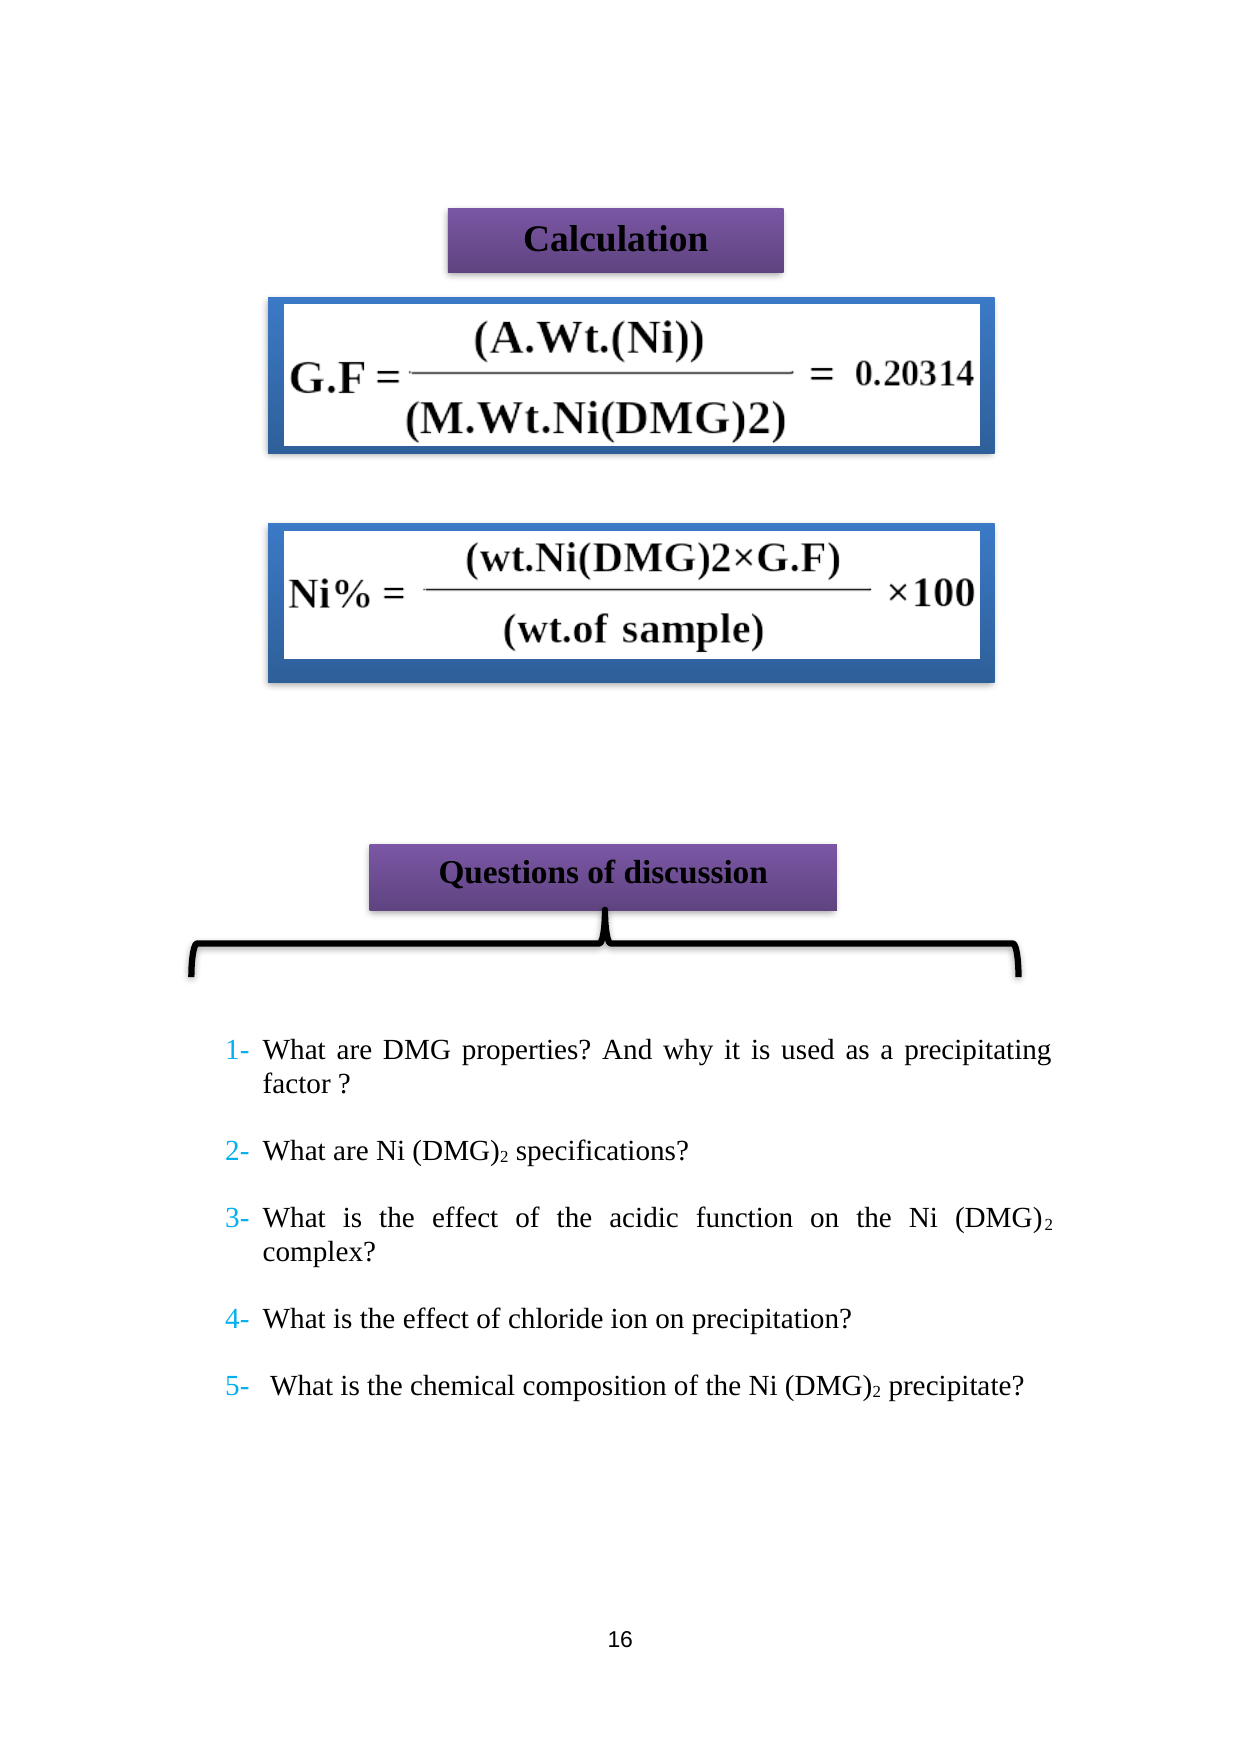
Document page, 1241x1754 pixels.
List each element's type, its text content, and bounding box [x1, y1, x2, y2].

list What is the effect of chloride ion on precipitation? [225, 1301, 1053, 1334]
list What is the chemical composition of the Ni (DMG)2 precipitate? [225, 1368, 1053, 1401]
list What is the effect of the acidic function on the Ni (DMG)2 complex? [225, 1200, 1053, 1267]
list What are DMG properties? And why it is used as a precipitating factor ? [225, 1032, 1053, 1099]
list What are Ni (DMG)2 specifications? [225, 1133, 1053, 1167]
